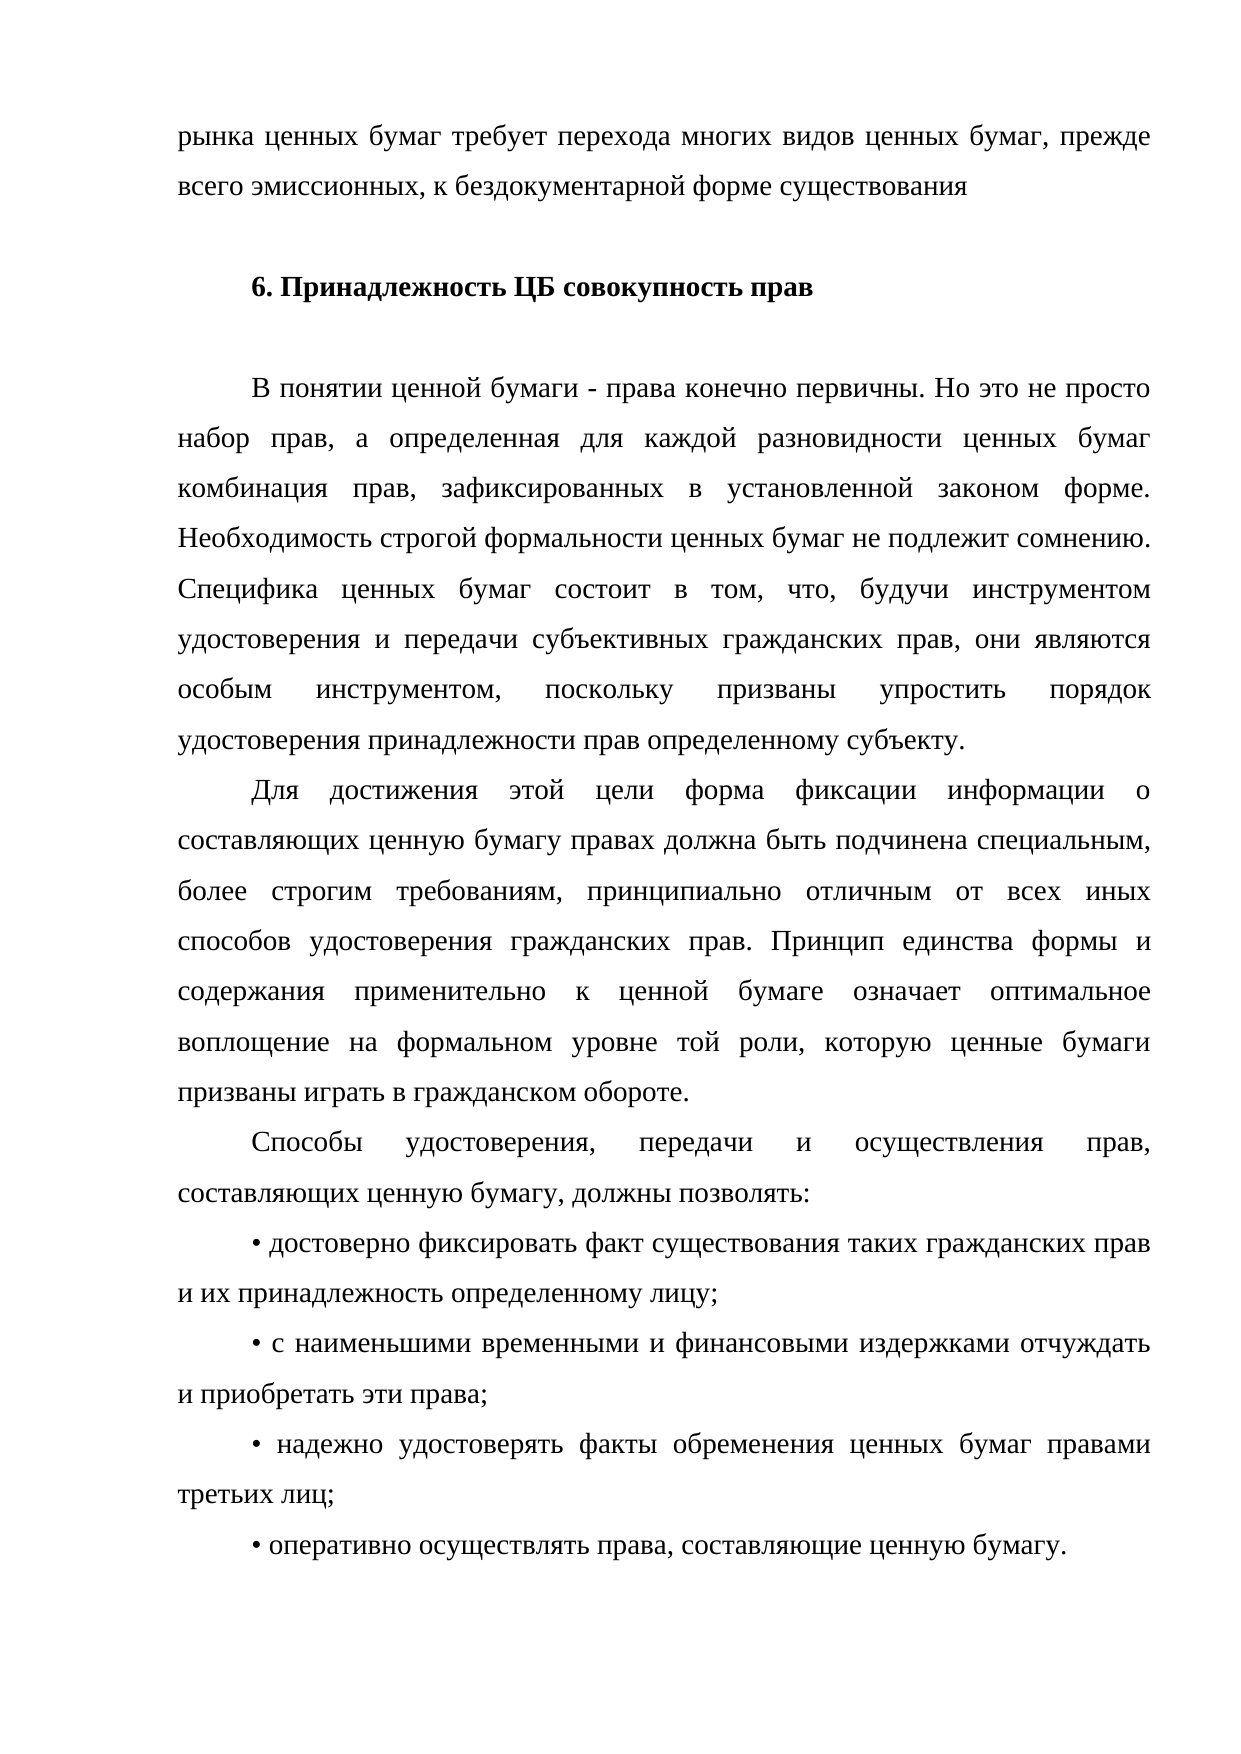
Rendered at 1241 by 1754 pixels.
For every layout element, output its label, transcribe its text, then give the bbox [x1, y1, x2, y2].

text 6. Принадлежность ЦБ совокупность прав [177, 269, 1152, 303]
text • достоверно фиксировать факт существования таких гражданских прав и их принадлежность определенному лицу; [177, 1225, 1152, 1309]
text • оперативно осуществлять права, составляющие ценную бумагу. [177, 1527, 1152, 1560]
text Способы удостоверения, передачи и осуществления прав, составляющих ценную бумагу, должны позволять: [177, 1124, 1152, 1208]
text Для достижения этой цели форма фиксации информации о составляющих ценную бумагу правах должна быть подчинена специальным, более строгим требованиям, принципиально отличным от всех иных способов удостоверения гражданских прав. Принцип единства формы и содержания применительно к ценной бумаге означает оптимальное воплощение на формальном уровне той роли, которую ценные бумаги призваны играть в гражданском обороте. [177, 772, 1152, 1108]
text В понятии ценной бумаги - права конечно первичны. Но это не просто набор прав, а определенная для каждой разновидности ценных бумаг комбинация прав, зафиксированных в установленной законом форме. Необходимость строгой формальности ценных бумаг не подлежит сомнению. Специфика ценных бумаг состоит в том, что, будучи инструментом удостоверения и передачи субъективных гражданских прав, они являются особым инструментом, поскольку призваны упростить порядок удостоверения принадлежности прав определенному субъекту. [177, 370, 1152, 755]
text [177, 118, 1152, 202]
text • надежно удостоверять факты обременения ценных бумаг правами третьих лиц; [177, 1426, 1152, 1510]
text • с наименьшими временными и финансовыми издержками отчуждать и приобретать эти права; [177, 1326, 1152, 1409]
